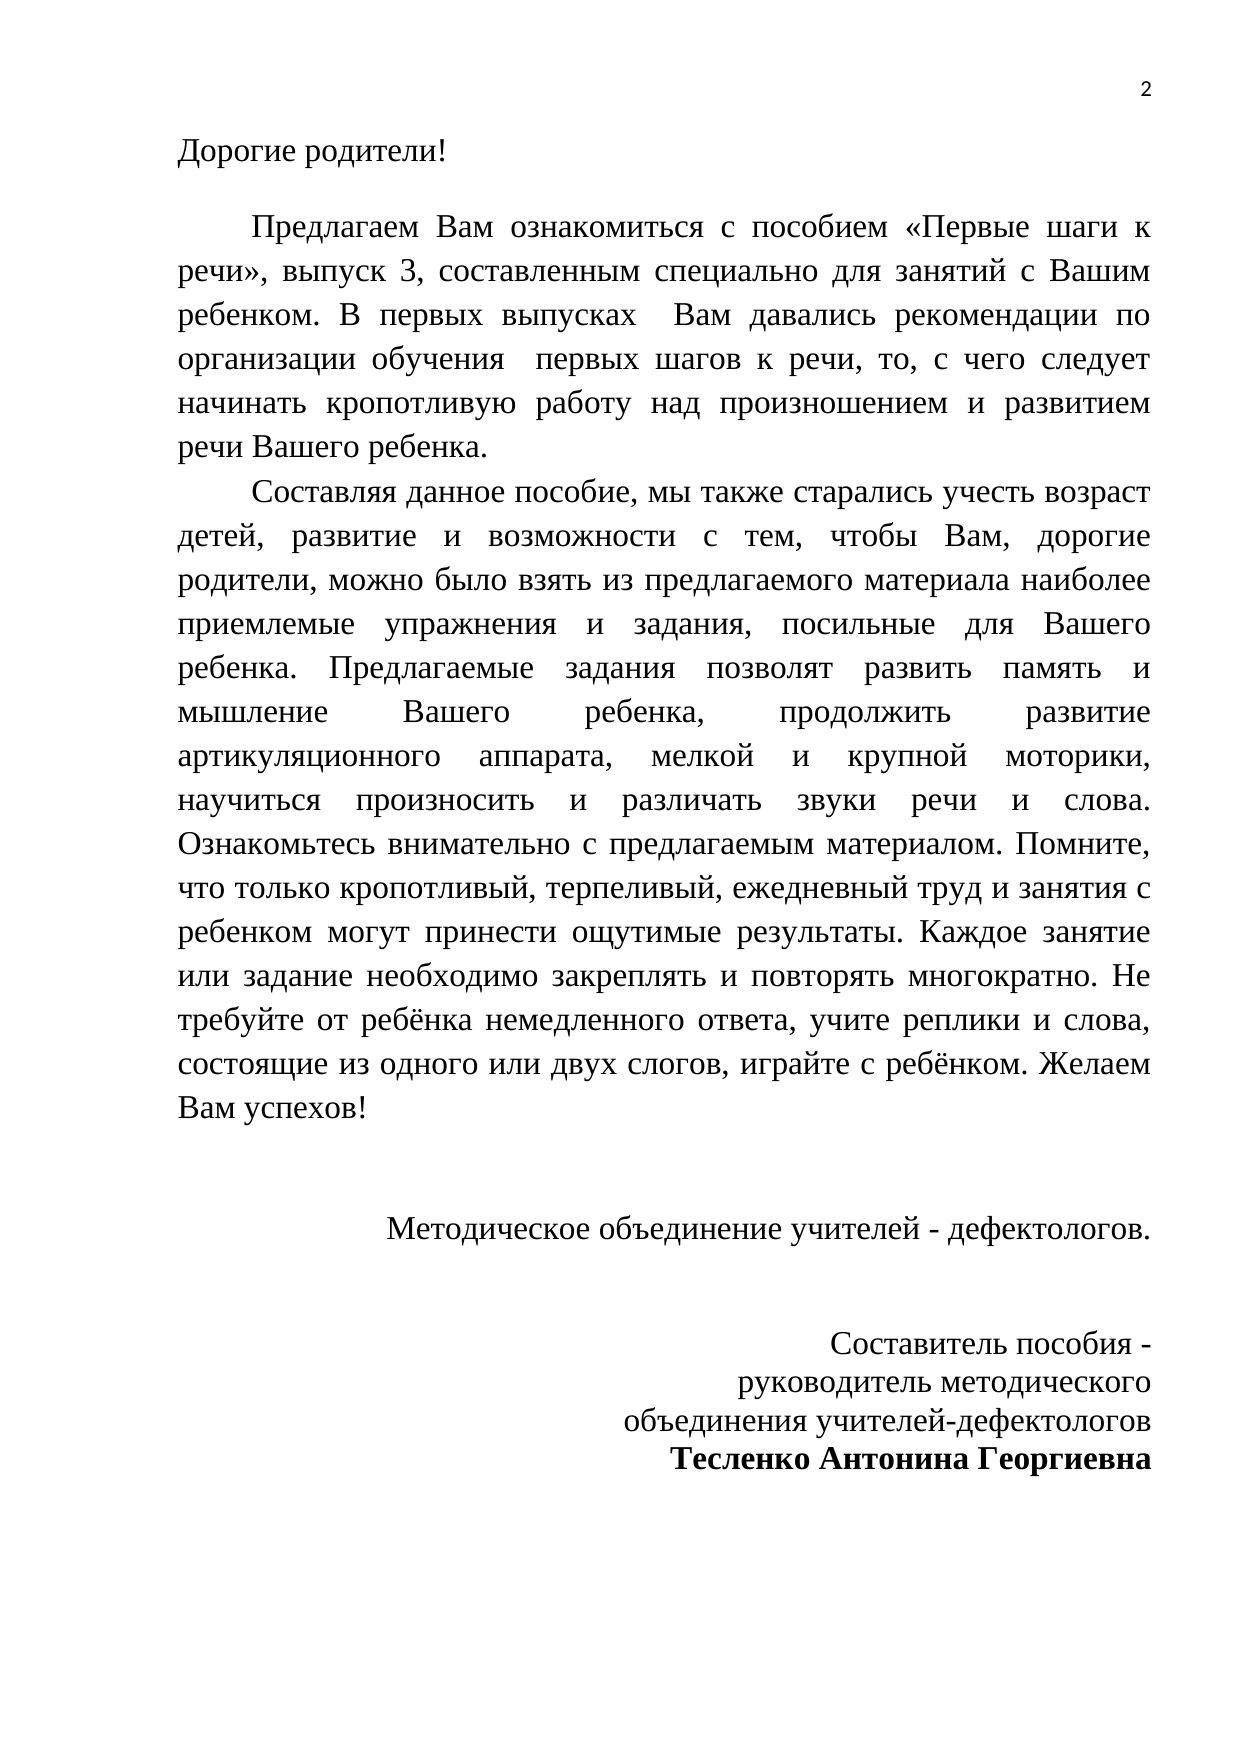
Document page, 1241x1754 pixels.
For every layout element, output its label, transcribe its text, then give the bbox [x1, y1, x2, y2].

text руководитель методического [177, 1362, 1152, 1400]
text объединения учителей-дефектологов [177, 1400, 1152, 1438]
text Методическое объединение учителей - дефектологов. [177, 1208, 1152, 1247]
text Тесленко Антонина Георгиевна [177, 1438, 1152, 1477]
text Составитель пособия - [177, 1323, 1152, 1362]
text Составляя данное пособие, мы также старались учесть возраст детей, развитие и возможности с тем, чтобы Вам, дорогие родители, можно было взять из предлагаемого материала наиболее приемлемые упражнения и задания, посильные для Вашего ребенка. Предлагаемые задания позволят развить память и мышление Вашего ребенка, продолжить развитие артикуляционного аппарата, мелкой и крупной моторики, научиться произносить и различать звуки речи и слова. Ознакомьтесь внимательно с предлагаемым материалом. Помните, что только кропотливый, терпеливый, ежедневный труд и занятия с ребенком могут принести ощутимые результаты. Каждое занятие или задание необходимо закреплять и повторять многократно. Не требуйте от ребёнка немедленного ответа, учите реплики и слова, состоящие из одного или двух слогов, играйте с ребёнком. Желаем Вам успехов! [177, 471, 1152, 1126]
text Предлагаем Вам ознакомиться с пособием «Первые шаги к речи», выпуск 3, составленным специально для занятий с Вашим ребенком. В первых выпусках Вам давались рекомендации по организации обучения первых шагов к речи, то, с чего следует начинать кропотливую работу над произношением и развитием речи Вашего ребенка. [177, 206, 1152, 465]
text Дорогие родители! [177, 130, 1152, 168]
